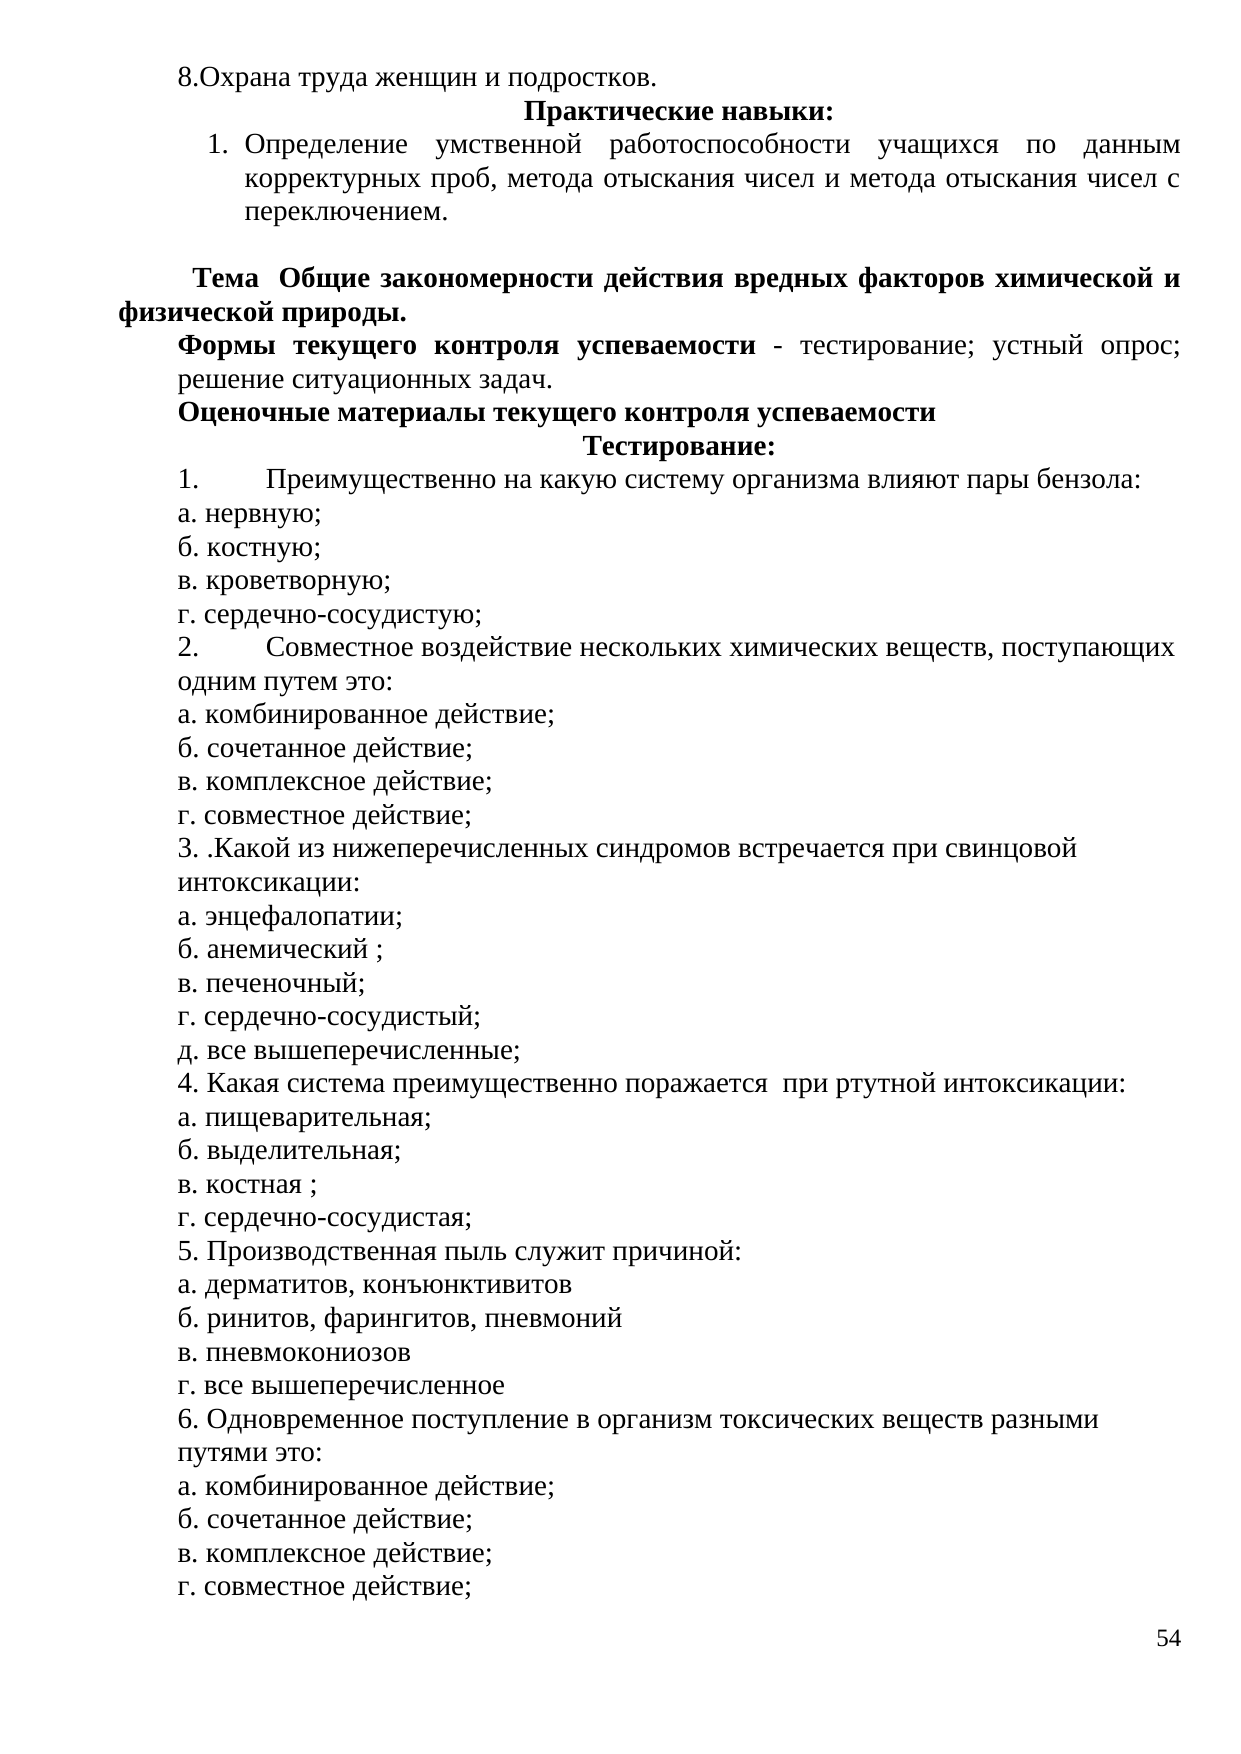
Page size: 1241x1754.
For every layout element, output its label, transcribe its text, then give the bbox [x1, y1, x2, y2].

text б. сочетанное действие; [177, 1501, 1181, 1535]
text б. ринитов, фарингитов, пневмоний [177, 1300, 1181, 1334]
list 8.Охрана труда женщин и подростков. [177, 59, 1181, 93]
list Определение умственной работоспособности учащихся по данным корректурных проб, метода отыскания чисел и метода отыскания чисел с переключением. [207, 126, 1181, 227]
text в. комплексное действие; [177, 763, 1181, 797]
text 6. Одновременное поступление в организм токсических веществ разными путями это: [177, 1401, 1181, 1468]
text Оценочные материалы текущего контроля успеваемости [177, 394, 1181, 428]
text а. комбинированное действие; [177, 696, 1181, 730]
text в. костная ; [177, 1166, 1181, 1199]
text г. сердечно-сосудистый; [177, 998, 1181, 1032]
text 3. .Какой из нижеперечисленных синдромов встречается при свинцовой интоксикации: [177, 831, 1181, 898]
text г. сердечно-сосудистая; [177, 1199, 1181, 1233]
text г. все вышеперечисленное [177, 1367, 1181, 1401]
text б. анемический ; [177, 931, 1181, 965]
text а. пищеварительная; [177, 1099, 1181, 1132]
text 2. Совместное воздействие нескольких химических веществ, поступающих одним путем это: [177, 629, 1181, 696]
text б. сочетанное действие; [177, 730, 1181, 763]
text Формы текущего контроля успеваемости - тестирование; устный опрос; решение ситуационных задач. [177, 327, 1181, 394]
text в. комплексное действие; [177, 1535, 1181, 1568]
text 1. Преимущественно на какую систему организма влияют пары бензола: [177, 462, 1181, 495]
text г. сердечно-сосудистую; [177, 596, 1181, 629]
text в. кроветворную; [177, 562, 1181, 596]
text 5. Производственная пыль служит причиной: [177, 1233, 1181, 1267]
text Практические навыки: [118, 93, 1181, 126]
text б. выделительная; [177, 1132, 1181, 1166]
text 4. Какая система преимущественно поражается при ртутной интоксикации: [177, 1065, 1181, 1099]
text а. нервную; [177, 495, 1181, 529]
text а. дерматитов, конъюнктивитов [177, 1267, 1181, 1300]
text Тема Общие закономерности действия вредных факторов химической и физической природы. [118, 260, 1181, 327]
text г. совместное действие; [177, 1568, 1181, 1602]
text в. пневмокониозов [177, 1334, 1181, 1367]
text в. печеночный; [177, 965, 1181, 998]
text б. костную; [177, 529, 1181, 562]
text а. комбинированное действие; [177, 1468, 1181, 1501]
text г. совместное действие; [177, 797, 1181, 831]
text Тестирование: [177, 428, 1181, 462]
text д. все вышеперечисленные; [177, 1032, 1181, 1065]
text а. энцефалопатии; [177, 898, 1181, 931]
